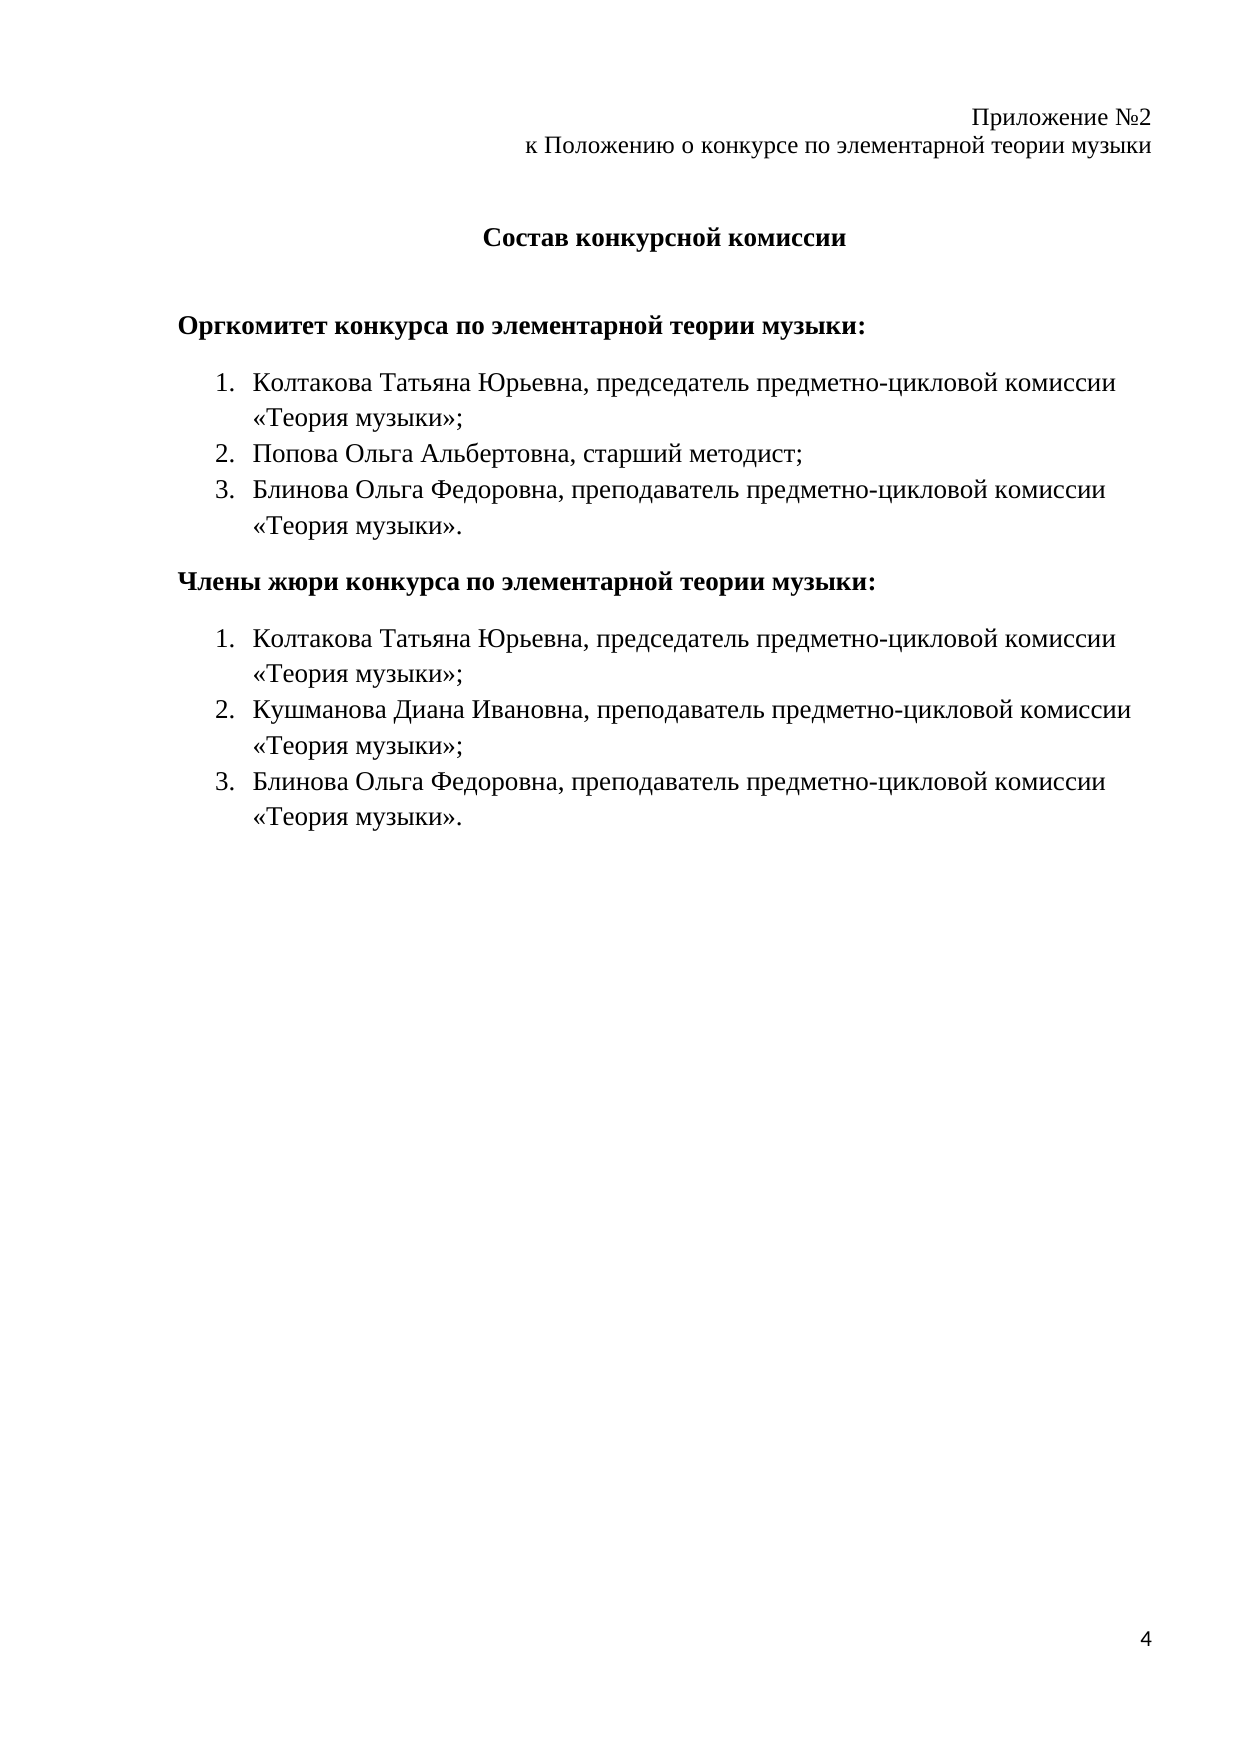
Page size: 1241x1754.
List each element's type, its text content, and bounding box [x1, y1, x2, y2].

text Приложение №2 [177, 102, 1152, 131]
text к Положению о конкурсе по элементарной теории музыки [177, 131, 1152, 159]
list Кушманова Диана Ивановна, преподаватель предметно-цикловой комиссии «Теория музыки»; [215, 693, 1152, 760]
subtitle Состав конкурсной комиссии [177, 222, 1152, 253]
list Блинова Ольга Федоровна, преподаватель предметно-цикловой комиссии «Теория музыки». [215, 473, 1152, 540]
list Колтакова Татьяна Юрьевна, председатель предметно-цикловой комиссии «Теория музыки»; [215, 366, 1152, 433]
list Попова Ольга Альбертовна, старший методист; [215, 437, 1152, 468]
list Колтакова Татьяна Юрьевна, председатель предметно-цикловой комиссии «Теория музыки»; [215, 622, 1152, 689]
text Оргкомитет конкурса по элементарной теории музыки: [177, 309, 1152, 340]
list Блинова Ольга Федоровна, преподаватель предметно-цикловой комиссии «Теория музыки». [215, 765, 1152, 832]
text Члены жюри конкурса по элементарной теории музыки: [177, 565, 1152, 596]
